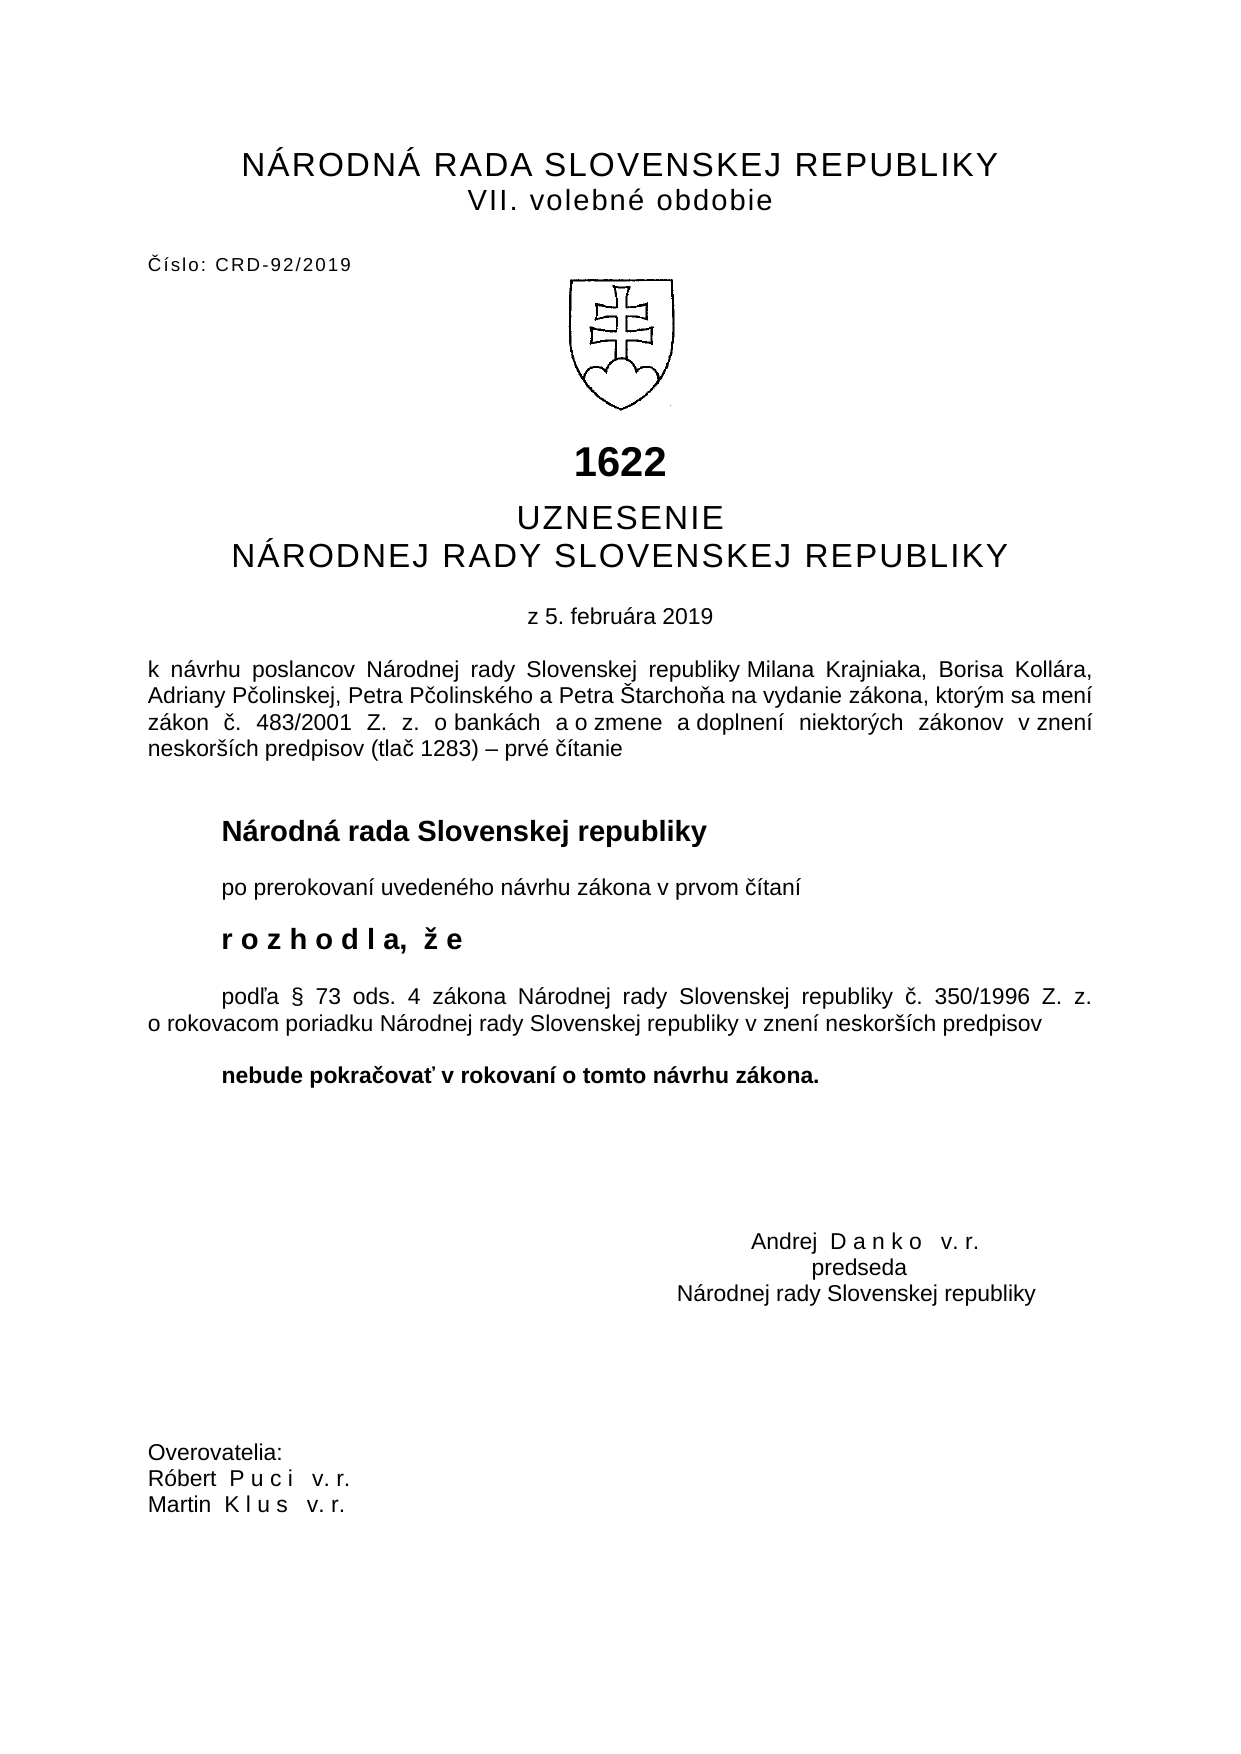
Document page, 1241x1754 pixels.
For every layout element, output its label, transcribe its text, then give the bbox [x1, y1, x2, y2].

text Róbert P u c i v. r. [148, 1465, 1092, 1491]
text predseda [748, 1254, 1092, 1280]
subtitle VII. volebné obdobie [148, 183, 1092, 217]
text po prerokovaní uvedeného návrhu zákona v prvom čítaní [148, 874, 1092, 900]
subtitle NÁRODNEJ RADY SLOVENSKEJ REPUBLIKY [148, 536, 1092, 574]
subtitle NÁRODNÁ RADA SLOVENSKEJ REPUBLIKY [148, 145, 1092, 183]
text Andrej D a n k o v. r. [738, 1228, 1092, 1254]
text podľa § 73 ods. 4 zákona Národnej rady Slovenskej republiky č. 350/1996 Z. z. o rokovacom poriadku Národnej rady Slovenskej republiky v znení neskorších predpisov [148, 983, 1092, 1036]
text 1622 [148, 437, 1092, 485]
picture [563, 275, 677, 413]
subtitle UZNESENIE [148, 498, 1092, 536]
text z 5. februára 2019 [148, 603, 1092, 630]
text Overovatelia: [148, 1438, 1092, 1465]
text k návrhu poslancov Národnej rady Slovenskej republiky Milana Krajniaka, Borisa Kollára, Adriany Pčolinskej, Petra Pčolinského a Petra Štarchoňa na vydanie zákona, ktorým sa mení zákon č. 483/2001 Z. z. o bankách a o zmene a doplnení niektorých zákonov v znení neskorších predpisov (tlač 1283) – prvé čítanie [148, 656, 1092, 761]
text Martin K l u s v. r. [148, 1491, 1092, 1518]
subtitle Národná rada Slovenskej republiky [148, 814, 1092, 848]
text nebude pokračovať v rokovaní o tomto návrhu zákona. [148, 1062, 1092, 1089]
subtitle r o z h o d l a, ž e [221, 922, 1092, 956]
text Národnej rady Slovenskej republiky [664, 1280, 1092, 1307]
text Číslo: CRD-92/2019 [148, 254, 1092, 276]
